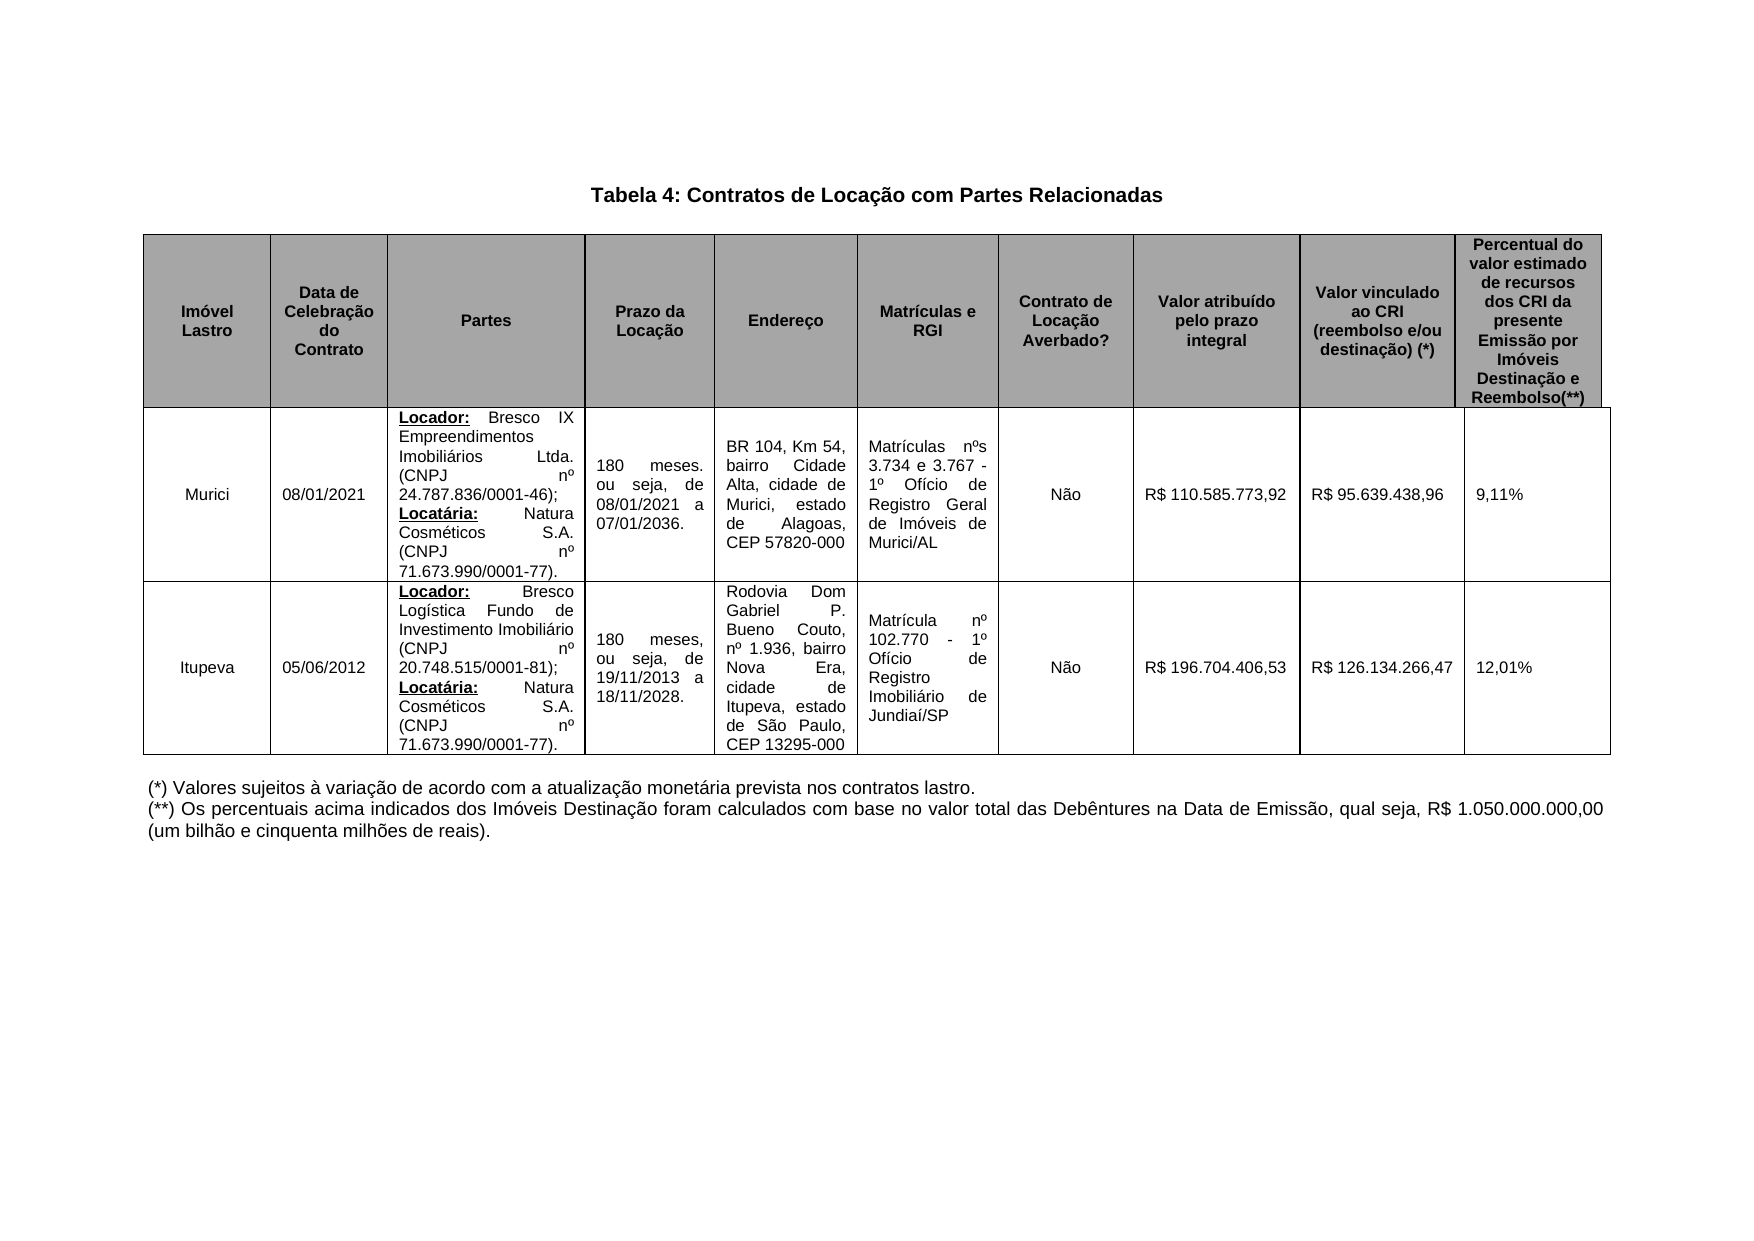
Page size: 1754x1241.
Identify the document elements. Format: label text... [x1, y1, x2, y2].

table_cell 9,11% [1465, 408, 1610, 581]
table_cell Não [999, 582, 1133, 754]
table_cell R$ 110.585.773,92 [1134, 408, 1299, 581]
table_cell Itupeva [144, 582, 270, 754]
table_cell Locador: Bresco IX Empreendimentos Imobiliários Ltda. (CNPJ nº 24.787.836/0001-46); Locatária: Natura Cosméticos S.A. (CNPJ nº 71.673.990/0001-77). [388, 408, 584, 581]
table_cell Rodovia Dom Gabriel P. Bueno Couto, nº 1.936, bairro Nova Era, cidade de Itupeva, estado de São Paulo, CEP 13295-000 [715, 582, 857, 754]
table_header Endereço [715, 235, 857, 407]
table_cell Matrícula nº 102.770 - 1º Ofício de Registro Imobiliário de Jundiaí/SP [858, 582, 998, 754]
table_header Prazo da Locação [586, 235, 714, 407]
table_cell 180 meses. ou seja, de 08/01/2021 a 07/01/2036. [586, 408, 714, 581]
table_header Imóvel Lastro [144, 235, 270, 407]
table_cell 05/06/2012 [271, 582, 387, 754]
table_cell Locador: Bresco Logística Fundo de Investimento Imobiliário (CNPJ nº 20.748.515/0001-81); Locatária: Natura Cosméticos S.A. (CNPJ nº 71.673.990/0001-77). [388, 582, 584, 754]
table_header Data de Celebração do Contrato [271, 235, 387, 407]
table_cell 08/01/2021 [271, 408, 387, 581]
table_header Partes [388, 235, 584, 407]
text Tabela 4: Contratos de Locação com Partes Relacionadas [148, 177, 1606, 208]
table_header Valor atribuído pelo prazo integral [1134, 235, 1299, 407]
table_cell R$ 95.639.438,96 [1301, 408, 1464, 581]
table_cell 180 meses, ou seja, de 19/11/2013 a 18/11/2028. [586, 582, 714, 754]
table_cell Não [999, 408, 1133, 581]
table_cell R$ 196.704.406,53 [1134, 582, 1299, 754]
text (*) Valores sujeitos à variação de acordo com a atualização monetária prevista nos contratos lastro. [148, 777, 1606, 798]
table_header Matrículas e RGI [858, 235, 998, 407]
text (**) Os percentuais acima indicados dos Imóveis Destinação foram calculados com base no valor total das Debêntures na Data de Emissão, qual seja, R$ 1.050.000.000,00 (um bilhão e cinquenta milhões de reais). [148, 798, 1606, 841]
table_cell Matrículas nºs 3.734 e 3.767 - 1º Ofício de Registro Geral de Imóveis de Murici/AL [858, 408, 998, 581]
table_cell 12,01% [1465, 582, 1610, 754]
table_cell BR 104, Km 54, bairro Cidade Alta, cidade de Murici, estado de Alagoas, CEP 57820-000 [715, 408, 857, 581]
table_header Valor vinculado ao CRI (reembolso e/ou destinação) (*) [1301, 235, 1454, 407]
table_header Contrato de Locação Averbado? [999, 235, 1133, 407]
table_cell R$ 126.134.266,47 [1301, 582, 1464, 754]
table_cell Murici [144, 408, 270, 581]
table_header Percentual do valor estimado de recursos dos CRI da presente Emissão por Imóveis Destinação e Reembolso(**) [1456, 235, 1601, 407]
